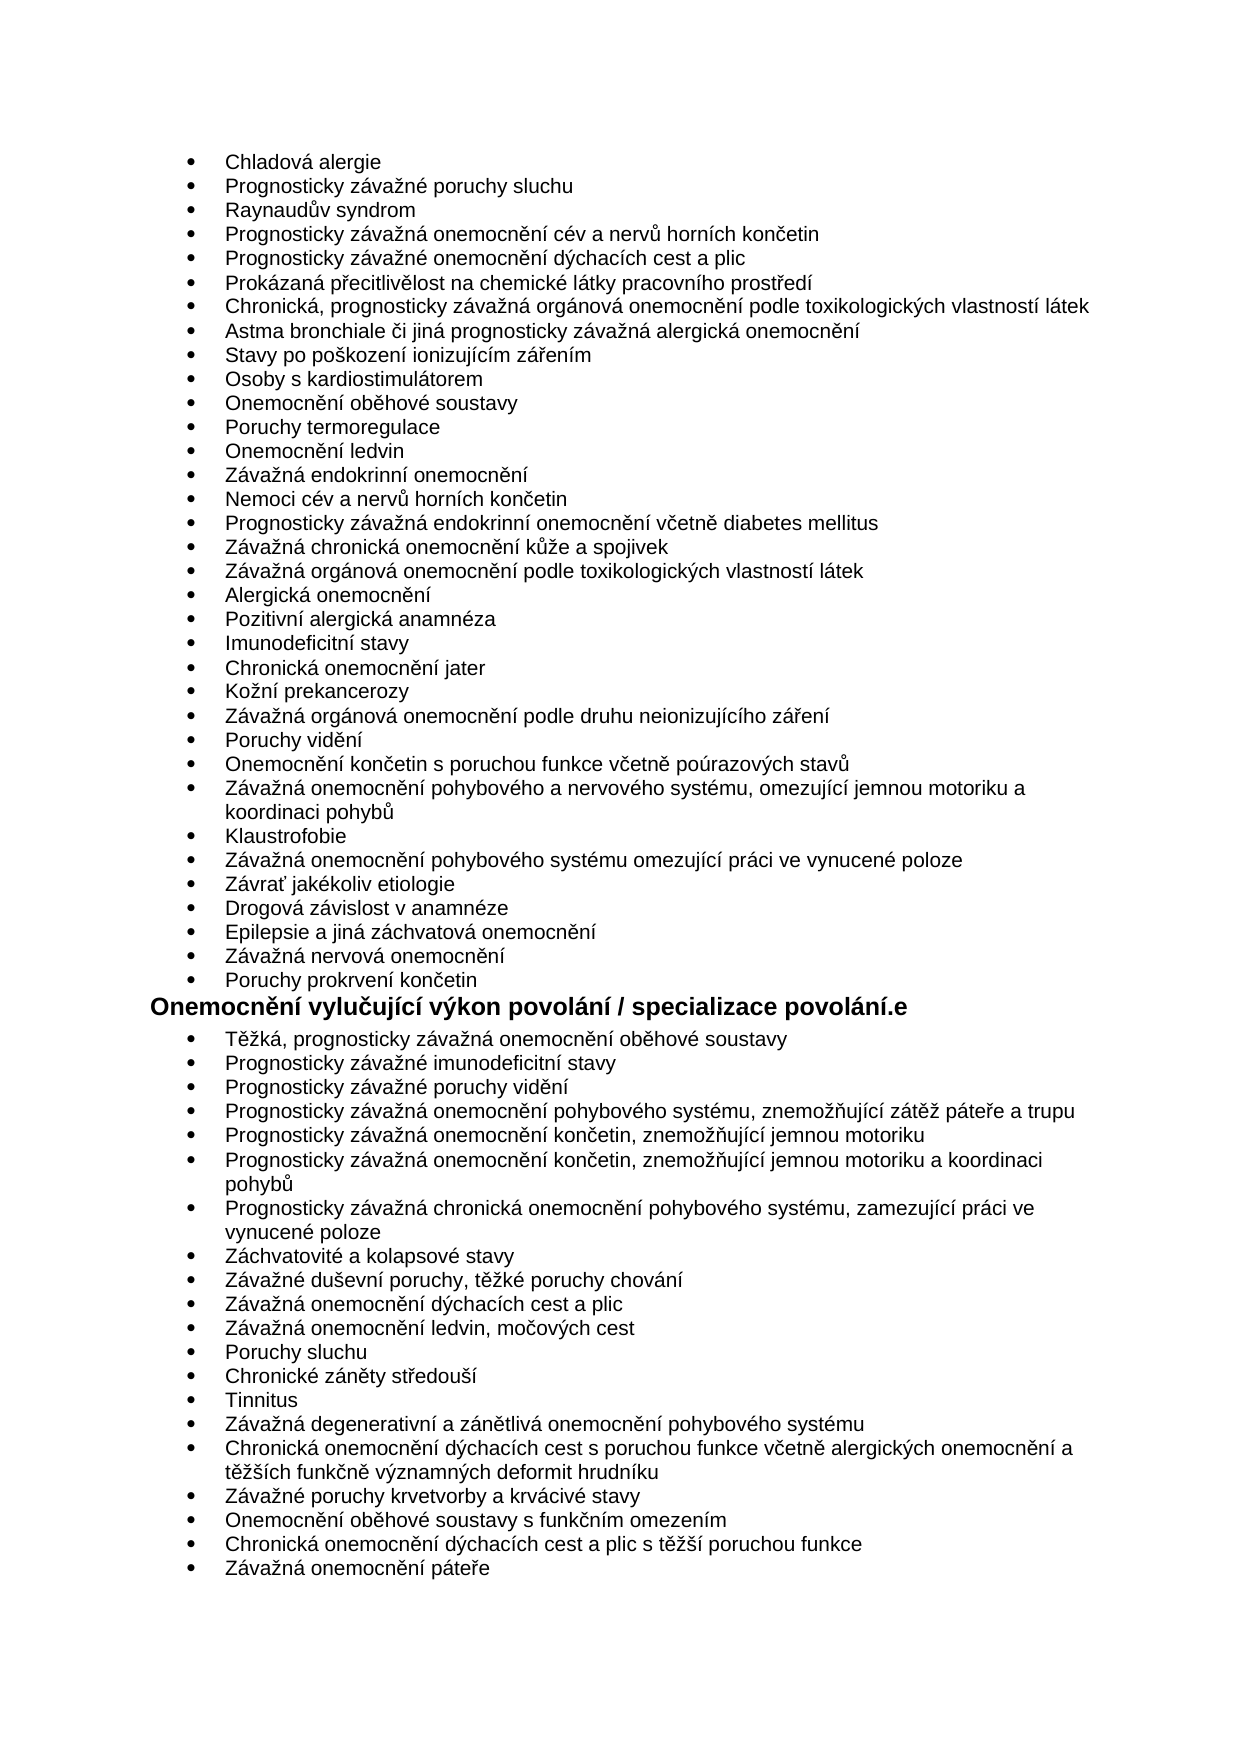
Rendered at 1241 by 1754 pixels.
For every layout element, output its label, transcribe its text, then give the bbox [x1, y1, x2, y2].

list Onemocnění oběhové soustavy s funkčním omezením [187, 1508, 1090, 1532]
list Drogová závislost v anamnéze [187, 896, 1090, 920]
list Prognosticky závažné imunodeficitní stavy [187, 1051, 1090, 1075]
list Závažná nervová onemocnění [187, 944, 1090, 968]
list Poruchy prokrvení končetin [187, 968, 1090, 992]
list Chladová alergie [187, 150, 1090, 174]
list Poruchy sluchu [187, 1340, 1090, 1364]
subtitle Onemocnění vylučující výkon povolání / specializace povolání.e [150, 992, 1090, 1021]
list Závažná onemocnění ledvin, močových cest [187, 1316, 1090, 1340]
list Závažná onemocnění páteře [187, 1556, 1090, 1580]
list Prognosticky závažná chronická onemocnění pohybového systému, zamezující práci ve vynucené poloze [187, 1195, 1090, 1243]
list Závažné poruchy krvetvorby a krvácivé stavy [187, 1484, 1090, 1508]
list Prokázaná přecitlivělost na chemické látky pracovního prostředí [187, 270, 1090, 294]
list Prognosticky závažná onemocnění končetin, znemožňující jemnou motoriku [187, 1123, 1090, 1147]
list Závrať jakékoliv etiologie [187, 872, 1090, 896]
list Závažná orgánová onemocnění podle druhu neionizujícího záření [187, 703, 1090, 727]
list Kožní prekancerozy [187, 679, 1090, 703]
list Závažná onemocnění pohybového a nervového systému, omezující jemnou motoriku a koordinaci pohybů [187, 776, 1090, 824]
list Tinnitus [187, 1388, 1090, 1412]
list Onemocnění končetin s poruchou funkce včetně poúrazových stavů [187, 752, 1090, 776]
list Těžká, prognosticky závažná onemocnění oběhové soustavy [187, 1027, 1090, 1051]
list Astma bronchiale či jiná prognosticky závažná alergická onemocnění [187, 318, 1090, 342]
list Raynaudův syndrom [187, 198, 1090, 222]
list Chronická onemocnění dýchacích cest a plic s těžší poruchou funkce [187, 1532, 1090, 1556]
list Závažná onemocnění pohybového systému omezující práci ve vynucené poloze [187, 848, 1090, 872]
list Prognosticky závažné poruchy sluchu [187, 174, 1090, 198]
list Poruchy vidění [187, 727, 1090, 752]
list Klaustrofobie [187, 824, 1090, 848]
list Pozitivní alergická anamnéza [187, 607, 1090, 631]
list Imunodeficitní stavy [187, 631, 1090, 655]
list Závažná chronická onemocnění kůže a spojivek [187, 535, 1090, 559]
list Onemocnění ledvin [187, 439, 1090, 463]
list Stavy po poškození ionizujícím zářením [187, 342, 1090, 367]
list Chronická, prognosticky závažná orgánová onemocnění podle toxikologických vlastností látek [187, 294, 1090, 318]
list Závažná endokrinní onemocnění [187, 463, 1090, 487]
list Prognosticky závažná onemocnění končetin, znemožňující jemnou motoriku a koordinaci pohybů [187, 1147, 1090, 1195]
list Alergická onemocnění [187, 583, 1090, 607]
list Onemocnění oběhové soustavy [187, 391, 1090, 415]
list Poruchy termoregulace [187, 415, 1090, 439]
list Závažné duševní poruchy, těžké poruchy chování [187, 1267, 1090, 1292]
list Závažná orgánová onemocnění podle toxikologických vlastností látek [187, 559, 1090, 583]
list Prognosticky závažná onemocnění pohybového systému, znemožňující zátěž páteře a trupu [187, 1099, 1090, 1123]
list Epilepsie a jiná záchvatová onemocnění [187, 920, 1090, 944]
list Prognosticky závažná endokrinní onemocnění včetně diabetes mellitus [187, 511, 1090, 535]
list Chronická onemocnění dýchacích cest s poruchou funkce včetně alergických onemocnění a těžších funkčně významných deformit hrudníku [187, 1436, 1090, 1484]
list Chronická onemocnění jater [187, 655, 1090, 679]
list Nemoci cév a nervů horních končetin [187, 487, 1090, 511]
list Závažná onemocnění dýchacích cest a plic [187, 1292, 1090, 1316]
list Prognosticky závažné onemocnění dýchacích cest a plic [187, 246, 1090, 270]
list Osoby s kardiostimulátorem [187, 367, 1090, 391]
list Chronické záněty středouší [187, 1364, 1090, 1388]
list Prognosticky závažné poruchy vidění [187, 1075, 1090, 1099]
list Prognosticky závažná onemocnění cév a nervů horních končetin [187, 222, 1090, 246]
list Záchvatovité a kolapsové stavy [187, 1243, 1090, 1267]
list Závažná degenerativní a zánětlivá onemocnění pohybového systému [187, 1412, 1090, 1436]
